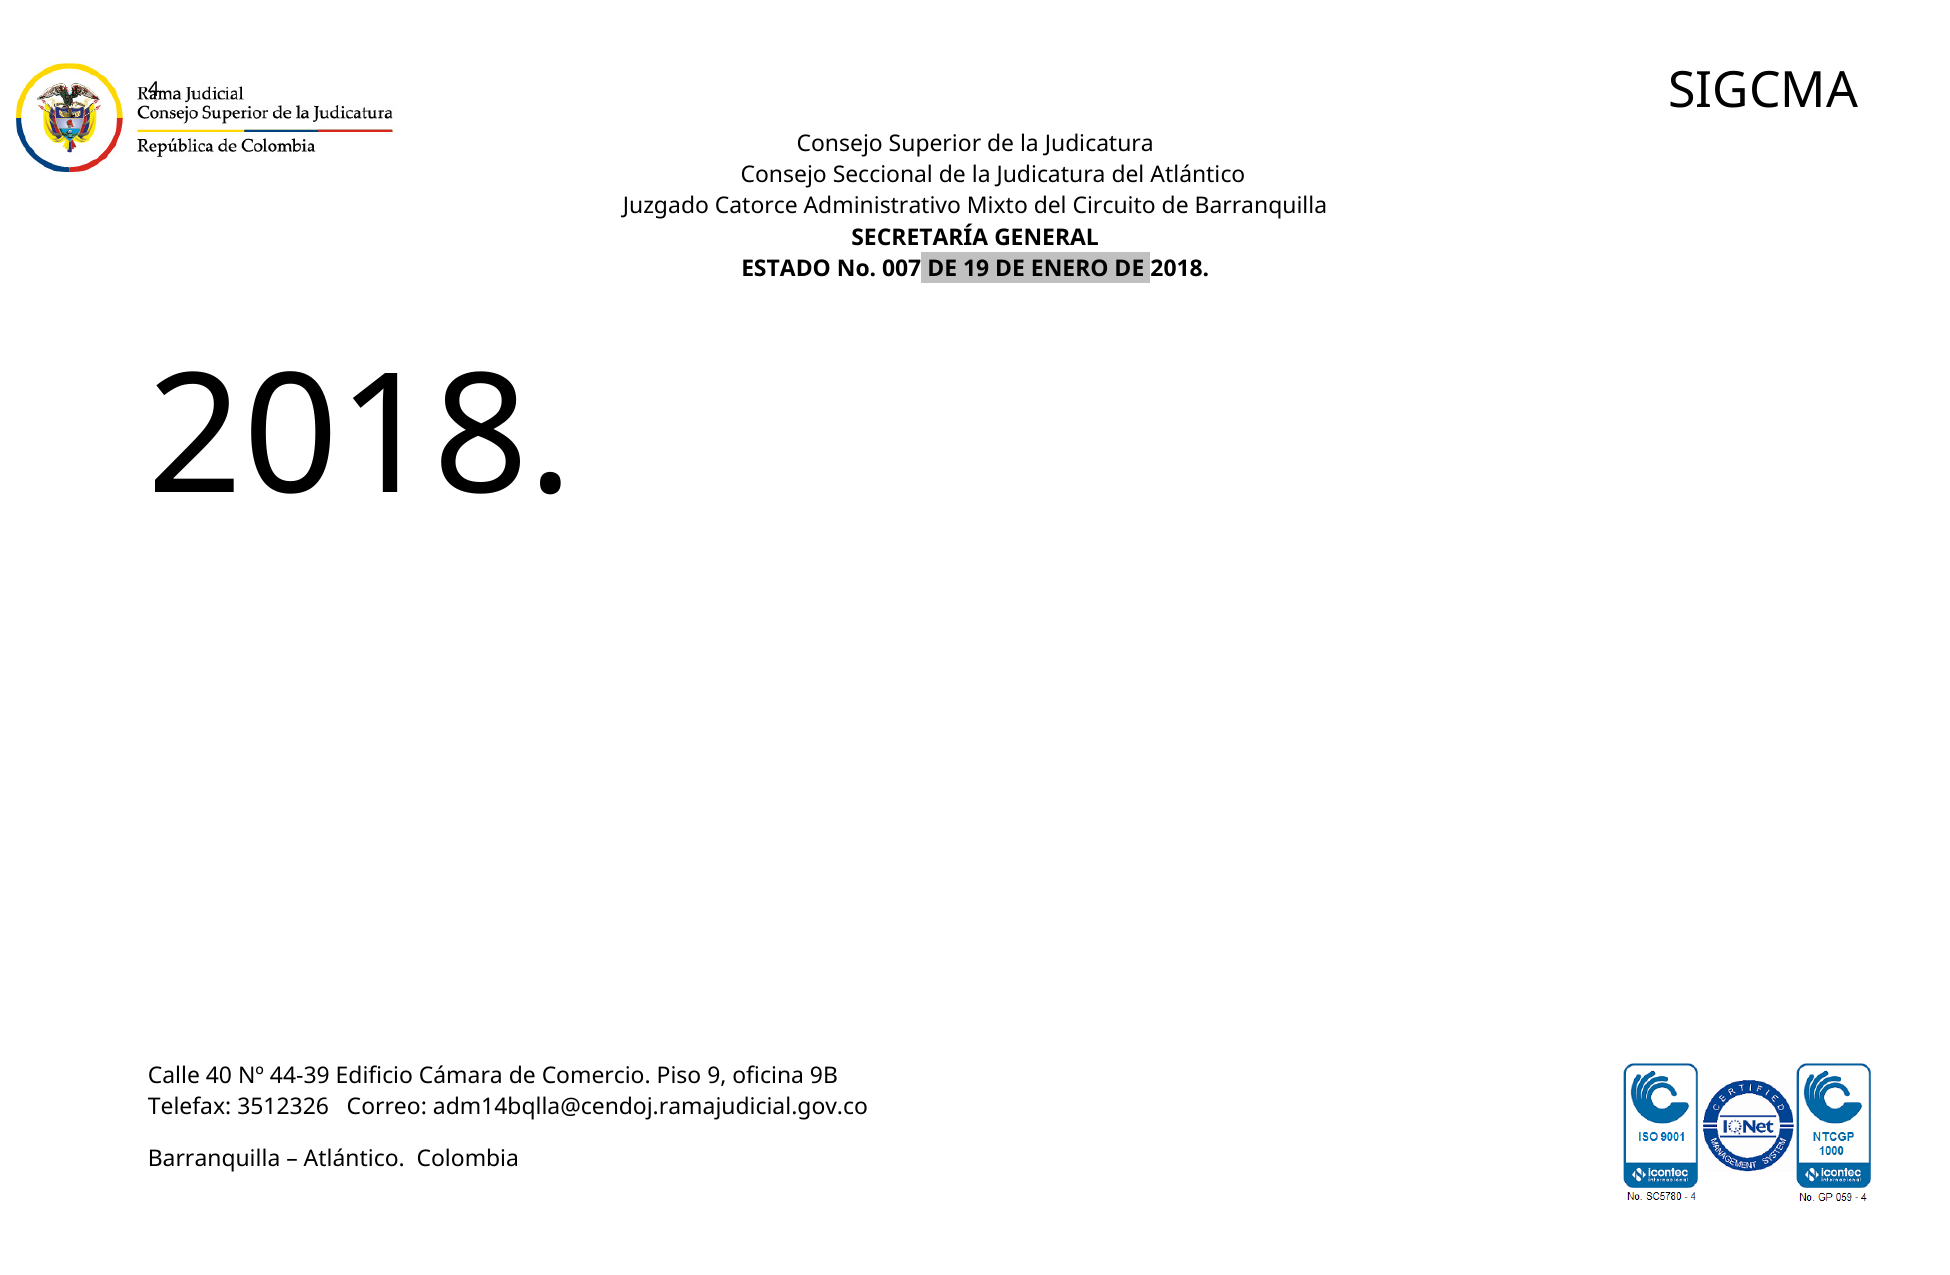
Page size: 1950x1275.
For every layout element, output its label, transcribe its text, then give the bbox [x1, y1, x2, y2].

picture [7, 52, 400, 183]
picture [1620, 1060, 1881, 1212]
text ESTADO No. 007 DEL 19 DE ENERO DE 2018. [148, 314, 1802, 541]
